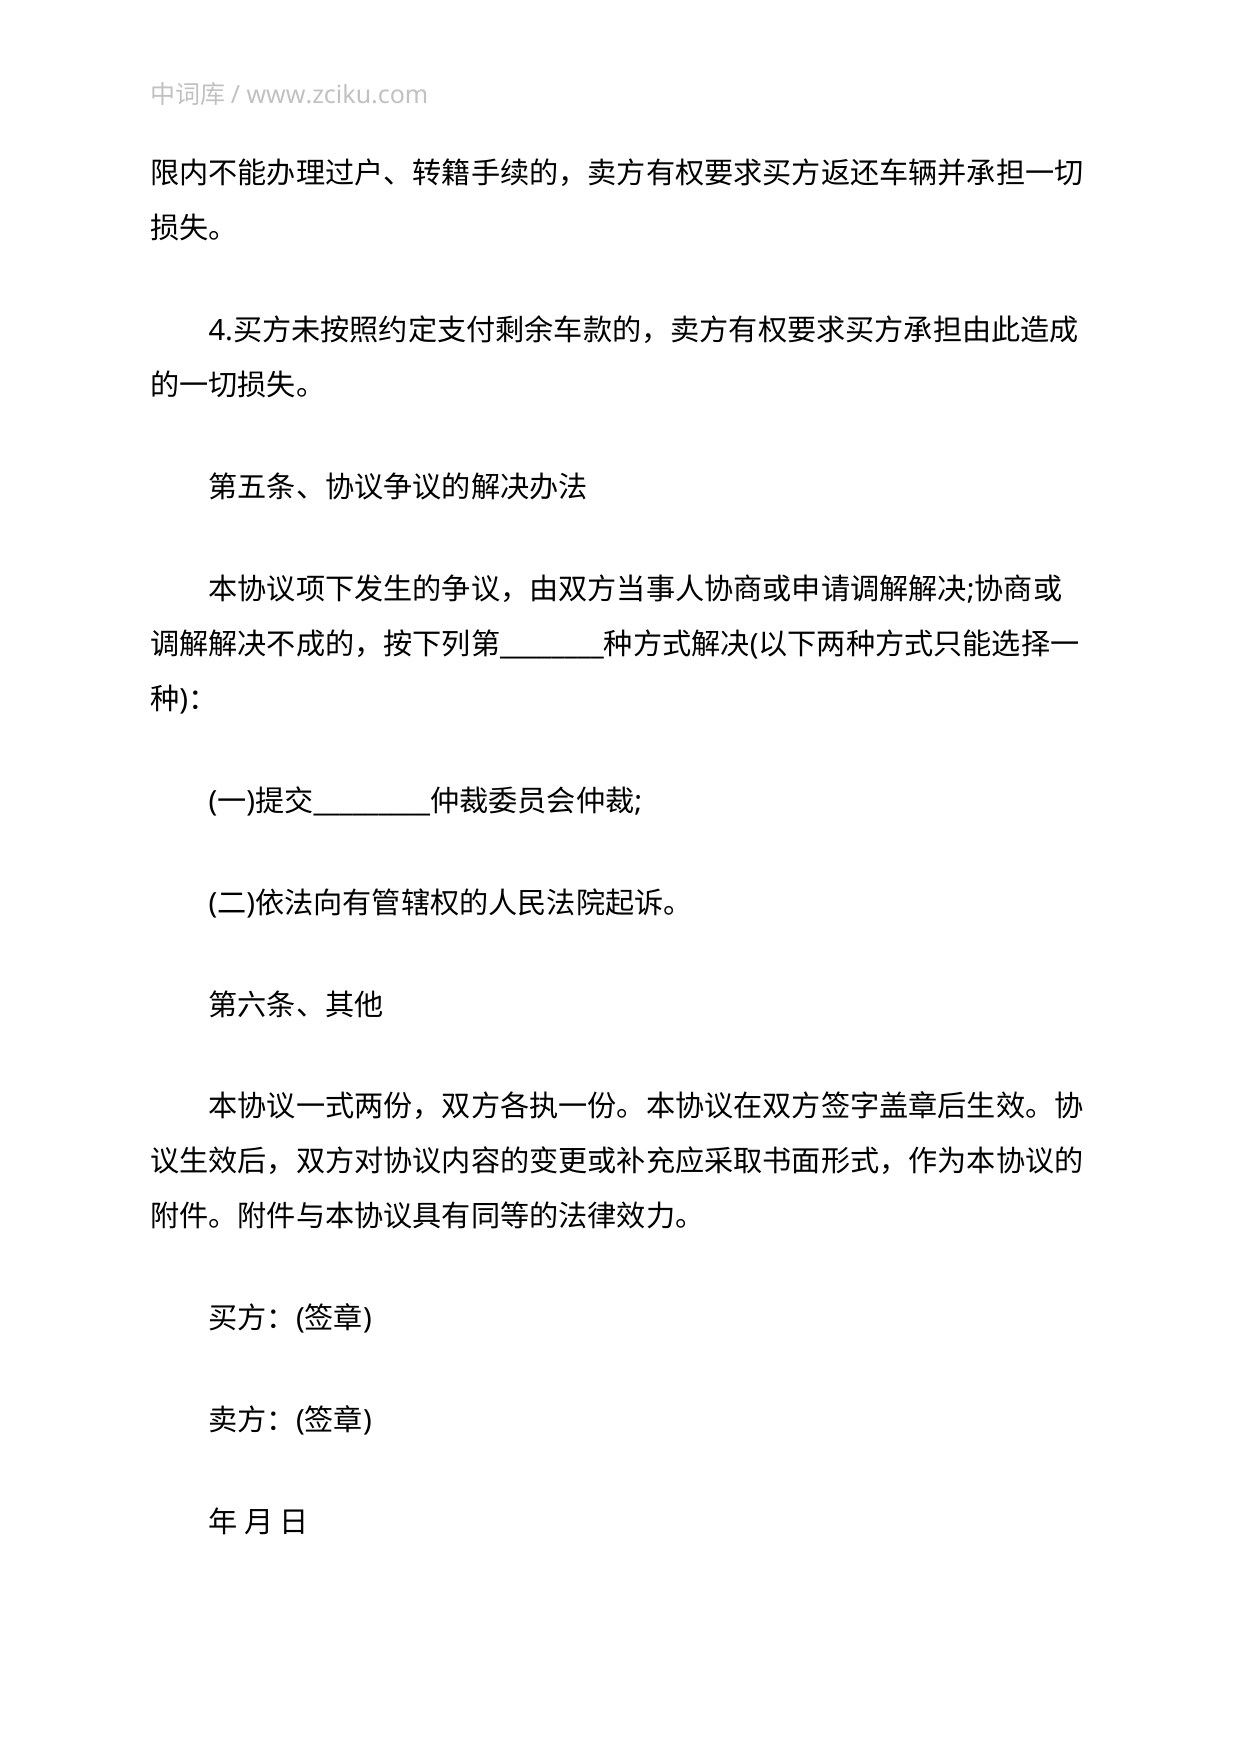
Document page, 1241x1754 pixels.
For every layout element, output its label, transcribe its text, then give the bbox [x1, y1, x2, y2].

text 4.买方未按照约定支付剩余车款的，卖方有权要求买方承担由此造成的一切损失。 [150, 307, 1090, 404]
text 买方：(签章) [150, 1294, 1090, 1337]
text 年 月 日 [150, 1498, 1090, 1541]
text 卖方：(签章) [150, 1396, 1090, 1439]
text 第六条、其他 [150, 981, 1090, 1023]
text (一)提交_________仲裁委员会仲裁; [150, 777, 1090, 819]
text 本协议一式两份，双方各执一份。本协议在双方签字盖章后生效。协议生效后，双方对协议内容的变更或补充应采取书面形式，作为本协议的附件。附件与本协议具有同等的法律效力。 [150, 1083, 1090, 1235]
text 第五条、协议争议的解决办法 [150, 463, 1090, 506]
text 本协议项下发生的争议，由双方当事人协商或申请调解解决;协商或调解解决不成的，按下列第________种方式解决(以下两种方式只能选择一种)： [150, 565, 1090, 718]
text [150, 150, 1090, 247]
text (二)依法向有管辖权的人民法院起诉。 [150, 879, 1090, 922]
